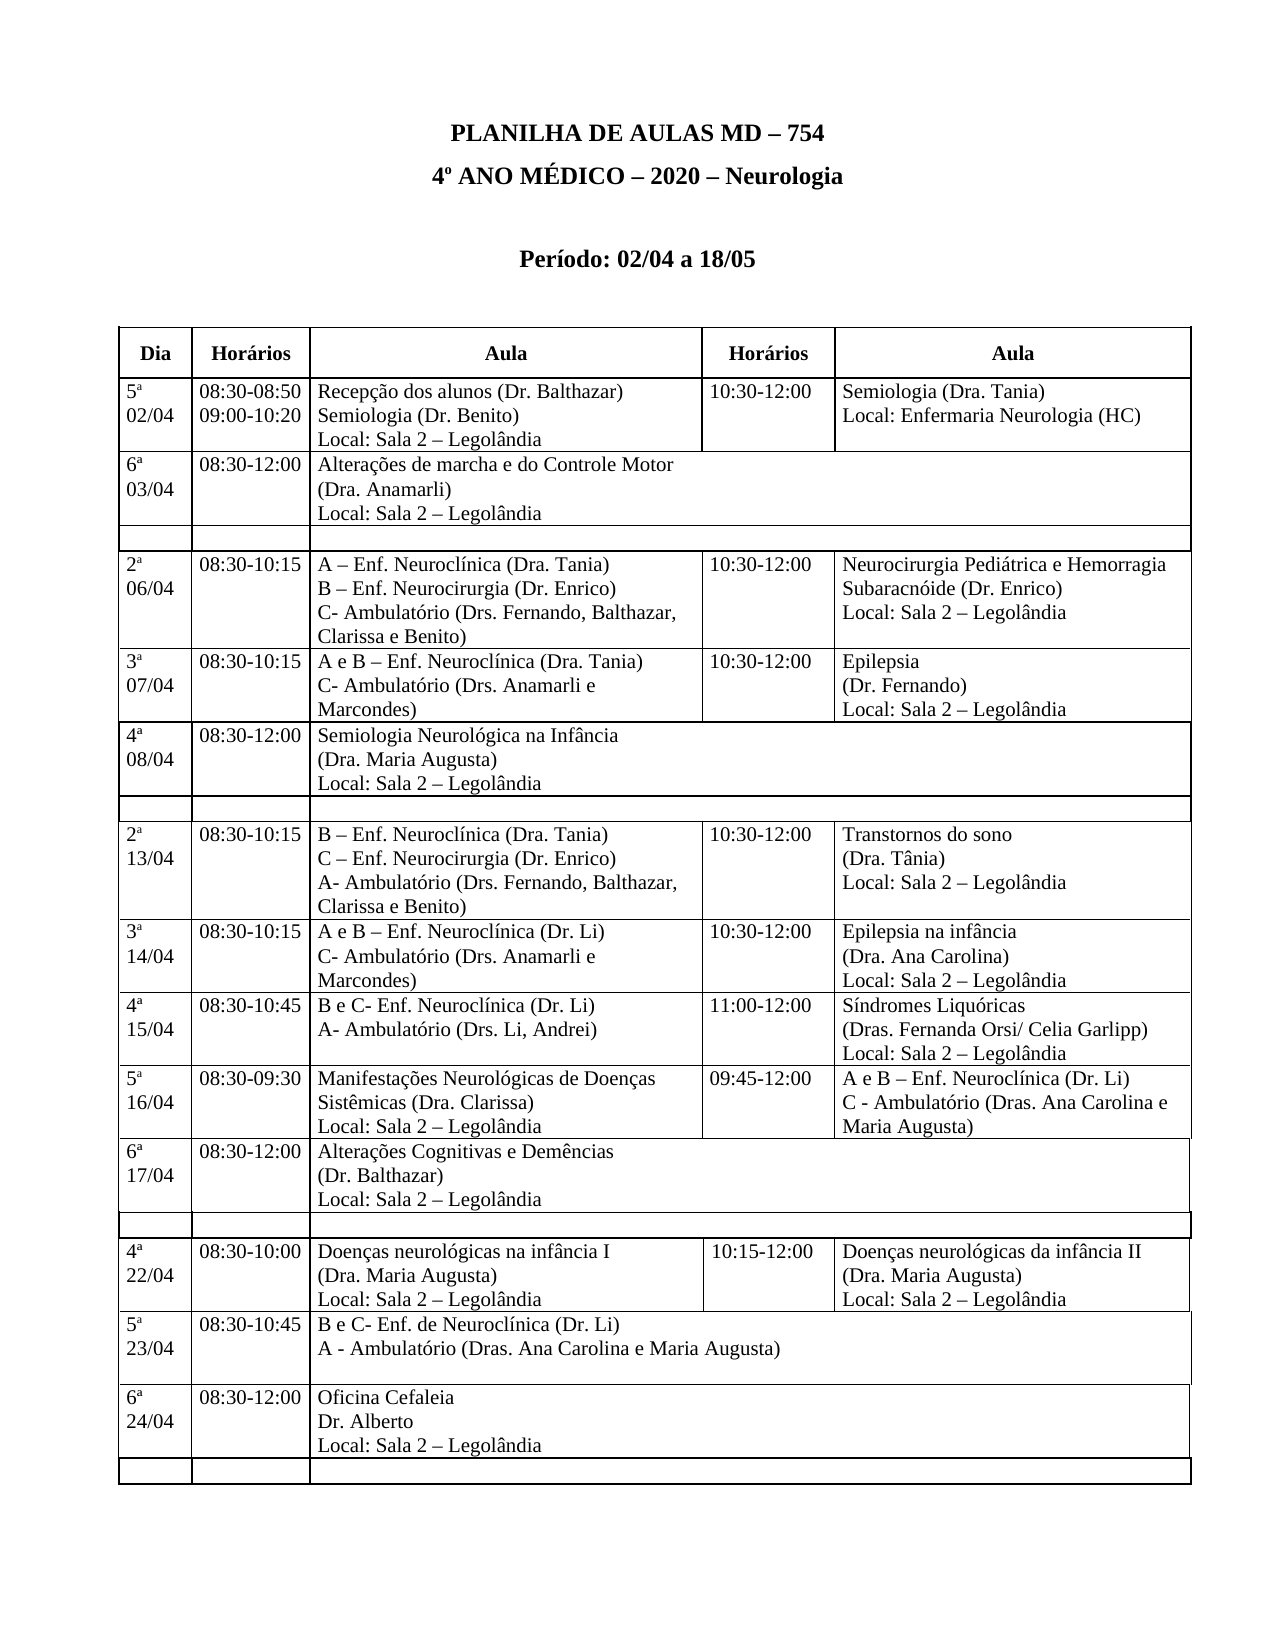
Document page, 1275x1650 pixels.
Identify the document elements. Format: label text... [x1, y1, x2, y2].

table_cell Manifestações Neurológicas de Doenças Sistêmicas (Dra. Clarissa) Local: Sala 2 – Legolândia [311, 1066, 702, 1138]
table_cell Semiologia (Dra. Tania) Local: Enfermaria Neurologia (HC) [836, 379, 1190, 451]
table_cell 08:30-08:50 09:00-10:20 [193, 379, 309, 451]
table_cell 08:30-12:00 [192, 1385, 309, 1457]
table_cell 2a 06/04 [119, 552, 191, 648]
table_cell 08:30-10:00 [192, 1239, 309, 1311]
table_cell 10:30-12:00 [703, 822, 834, 918]
table_cell Doenças neurológicas na infância I (Dra. Maria Augusta) Local: Sala 2 – Legolândia [311, 1239, 703, 1311]
table_cell Alterações de marcha e do Controle Motor (Dra. Anamarli) Local: Sala 2 – Legolândia [311, 452, 1190, 524]
table_cell Neurocirurgia Pediátrica e Hemorragia Subaracnóide (Dr. Enrico) Local: Sala 2 – Legolândia [835, 552, 1191, 648]
table_cell 4ª 15/04 [119, 993, 191, 1065]
table_cell 09:45-12:00 [703, 1066, 834, 1138]
table_cell 6ª 17/04 [119, 1139, 191, 1211]
table_cell 3a 14/04 [119, 920, 191, 992]
table_cell [120, 1459, 191, 1483]
table_cell 3a 07/04 [119, 649, 191, 721]
table_cell 10:30-12:00 [703, 379, 834, 451]
table_cell [193, 1213, 309, 1237]
table_cell Epilepsia na infância (Dra. Ana Carolina) Local: Sala 2 – Legolândia [835, 919, 1191, 992]
table_cell 10:30-12:00 [703, 552, 834, 648]
table_cell 5a 16/04 [119, 1066, 191, 1138]
table_cell [120, 1213, 191, 1237]
table_cell 4ª 22/04 [119, 1239, 191, 1311]
table_cell [193, 526, 309, 550]
table_cell [120, 797, 191, 821]
table_header Aula [836, 328, 1190, 377]
table_cell A e B – Enf. Neuroclínica (Dr. Li) C- Ambulatório (Drs. Anamarli e Marcondes) [311, 920, 702, 992]
table_header Dia [120, 328, 191, 377]
table_cell 10:15-12:00 [704, 1239, 834, 1311]
table_cell Epilepsia (Dr. Fernando) Local: Sala 2 – Legolândia [835, 648, 1191, 721]
table_cell 11:00-12:00 [703, 993, 834, 1065]
table_cell [193, 1459, 309, 1483]
table_cell [311, 1459, 1190, 1483]
table_cell 08:30-10:45 [192, 993, 309, 1065]
table_cell Recepção dos alunos (Dr. Balthazar) Semiologia (Dr. Benito) Local: Sala 2 – Legolândia [311, 379, 701, 451]
table_cell Transtornos do sono (Dra. Tânia) Local: Sala 2 – Legolândia [835, 822, 1191, 918]
table_cell 4ª 08/04 [120, 723, 191, 795]
table_cell 08:30-12:00 [193, 452, 309, 524]
table_cell 08:30-12:00 [192, 1139, 309, 1211]
table_cell 08:30-10:15 [192, 822, 309, 918]
table_cell A – Enf. Neuroclínica (Dra. Tania) B – Enf. Neurocirurgia (Dr. Enrico) C- Ambulatório (Drs. Fernando, Balthazar, Clarissa e Benito) [311, 552, 702, 648]
table_cell B e C- Enf. Neuroclínica (Dr. Li) A- Ambulatório (Drs. Li, Andrei) [311, 993, 702, 1065]
table_cell [120, 526, 191, 550]
table_cell 10:30-12:00 [703, 920, 834, 992]
title PLANILHA DE AULAS MD – 754 [118, 118, 1157, 147]
table_cell Doenças neurológicas da infância II (Dra. Maria Augusta) Local: Sala 2 – Legolândia [835, 1239, 1189, 1311]
table_cell 08:30-09:30 [192, 1066, 309, 1138]
table_header Aula [311, 328, 701, 377]
table_header Horários [193, 328, 309, 377]
table_cell 08:30-10:15 [192, 552, 309, 648]
table_cell [311, 526, 1190, 550]
table_cell Semiologia Neurológica na Infância (Dra. Maria Augusta) Local: Sala 2 – Legolândia [311, 723, 1190, 795]
table_cell 6ª 24/04 [119, 1385, 191, 1457]
text Período: 02/04 a 18/05 [118, 244, 1157, 273]
table_cell 2a 13/04 [119, 822, 191, 918]
table_header Horários [703, 328, 834, 377]
table_cell [311, 1213, 1190, 1237]
table_cell Síndromes Liquóricas (Dras. Fernanda Orsi/ Celia Garlipp) Local: Sala 2 – Legolândia [835, 992, 1191, 1065]
table_cell 10:30-12:00 [703, 649, 834, 721]
table_cell 08:30-12:00 [193, 723, 309, 795]
table_cell 5a 02/04 [120, 379, 191, 451]
table_cell Alterações Cognitivas e Demências (Dr. Balthazar) Local: Sala 2 – Legolândia [311, 1139, 1189, 1211]
table_cell [193, 797, 309, 821]
table_cell 08:30-10:45 [192, 1312, 309, 1384]
table_cell B e C- Enf. de Neuroclínica (Dr. Li) A - Ambulatório (Dras. Ana Carolina e Maria Augusta) [311, 1311, 1191, 1384]
table_cell A e B – Enf. Neuroclínica (Dra. Tania) C- Ambulatório (Drs. Anamarli e Marcondes) [311, 649, 702, 721]
text 4o ANO MÉDICO – 2020 – Neurologia [118, 161, 1157, 190]
table_cell 5a 23/04 [119, 1312, 191, 1384]
table_cell A e B – Enf. Neuroclínica (Dr. Li) C - Ambulatório (Dras. Ana Carolina e Maria Augusta) [835, 1065, 1191, 1138]
table_cell B – Enf. Neuroclínica (Dra. Tania) C – Enf. Neurocirurgia (Dr. Enrico) A- Ambulatório (Drs. Fernando, Balthazar, Clarissa e Benito) [311, 822, 702, 918]
table_cell Oficina Cefaleia Dr. Alberto Local: Sala 2 – Legolândia [311, 1385, 1189, 1457]
table_cell [311, 797, 1190, 821]
table_cell 08:30-10:15 [192, 649, 309, 721]
table_cell 08:30-10:15 [192, 920, 309, 992]
table_cell 6ª 03/04 [120, 452, 191, 524]
